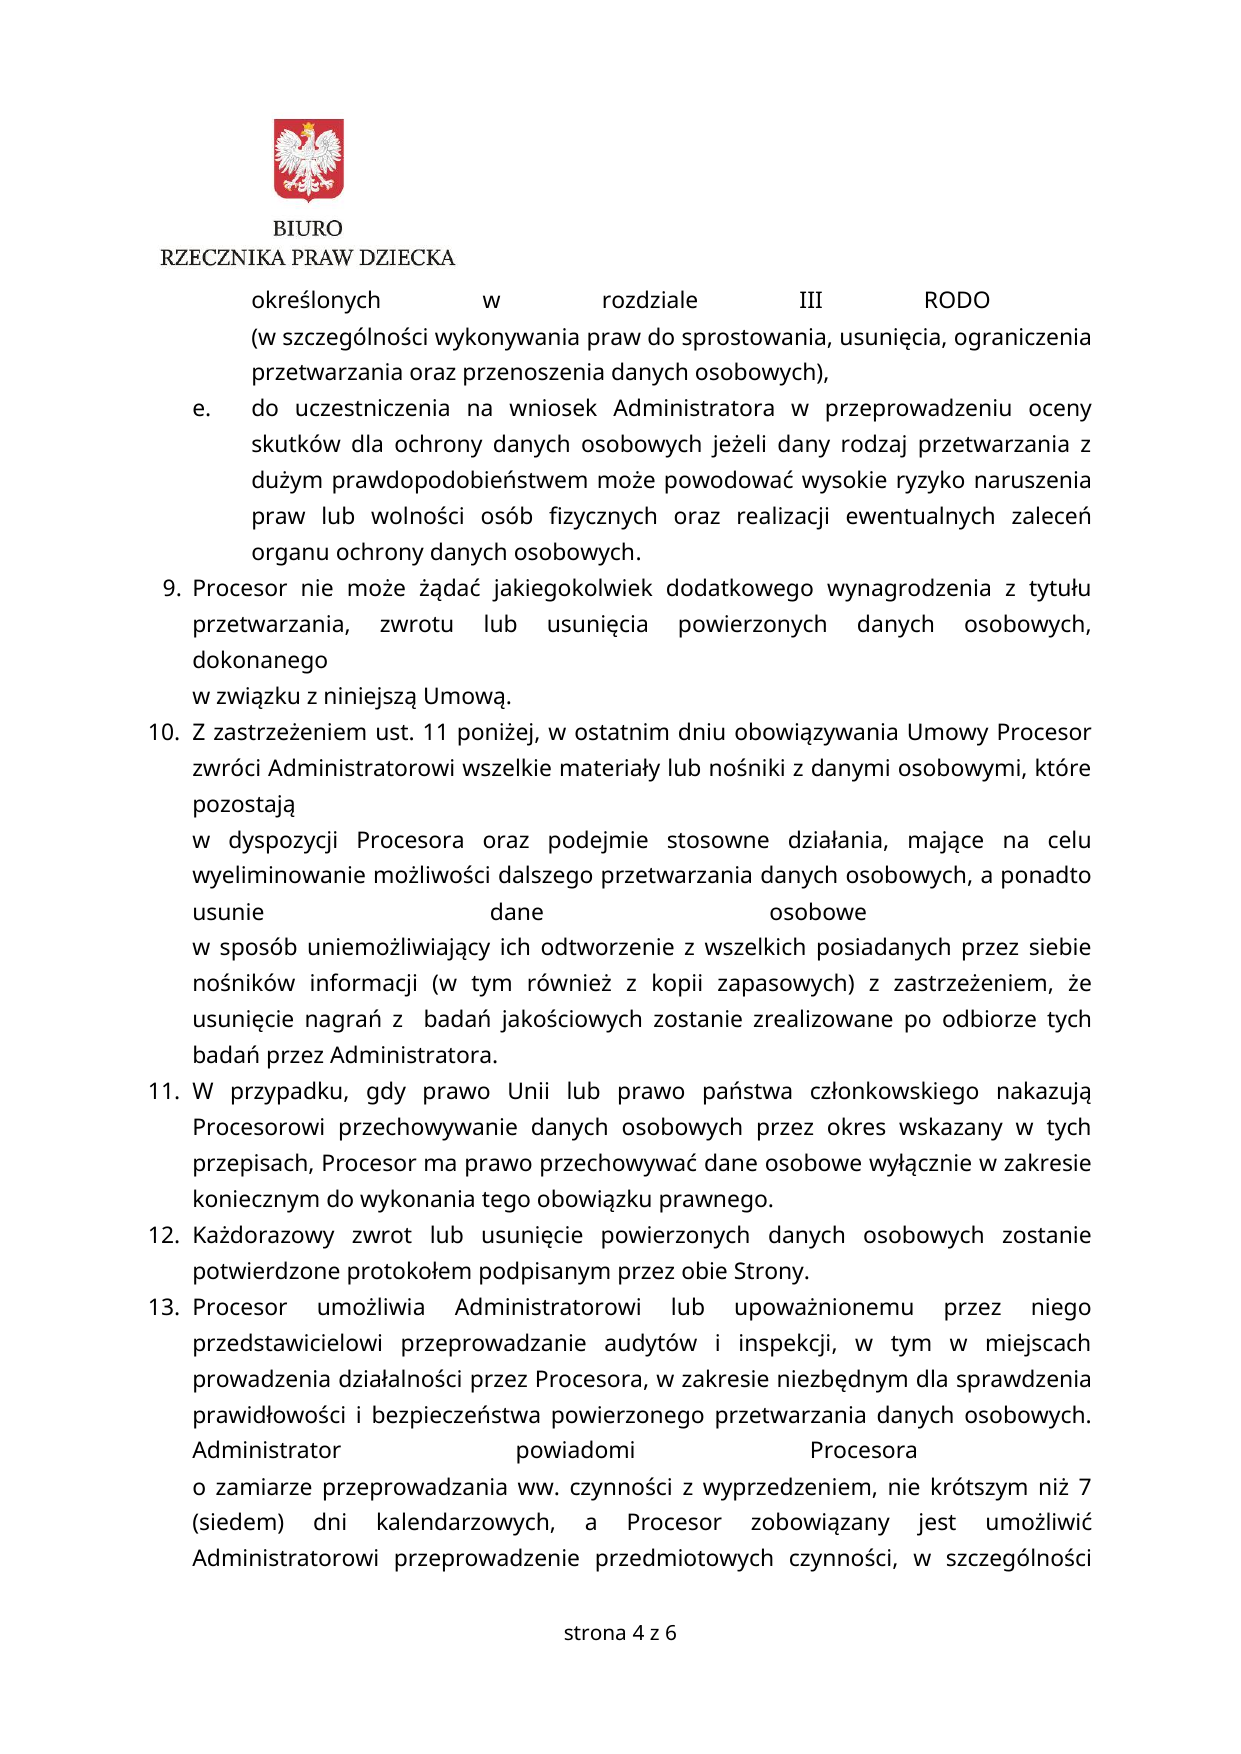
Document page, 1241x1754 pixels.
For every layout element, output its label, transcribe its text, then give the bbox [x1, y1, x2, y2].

list Z zastrzeżeniem ust. 11 poniżej, w ostatnim dniu obowiązywania Umowy Procesor zwróci Administratorowi wszelkie materiały lub nośniki z danymi osobowymi, które pozostają w dyspozycji Procesora oraz podejmie stosowne działania, mające na celu wyeliminowanie możliwości dalszego przetwarzania danych osobowych, a ponadto usunie dane osobowe w sposób uniemożliwiający ich odtworzenie z wszelkich posiadanych przez siebie nośników informacji (w tym również z kopii zapasowych) z zastrzeżeniem, że usunięcie nagrań z badań jakościowych zostanie zrealizowane po odbiorze tych badań przez Administratora. [148, 716, 1093, 1070]
picture [147, 101, 468, 280]
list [148, 1291, 1093, 1573]
list W przypadku, gdy prawo Unii lub prawo państwa członkowskiego nakazują Procesorowi przechowywanie danych osobowych przez okres wskazany w tych przepisach, Procesor ma prawo przechowywać dane osobowe wyłącznie w zakresie koniecznym do wykonania tego obowiązku prawnego. [148, 1075, 1093, 1214]
list Procesor nie może żądać jakiegokolwiek dodatkowego wynagrodzenia z tytułu przetwarzania, zwrotu lub usunięcia powierzonych danych osobowych, dokonanego w związku z niniejszą Umową. [162, 572, 1093, 711]
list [192, 133, 1093, 388]
list Każdorazowy zwrot lub usunięcie powierzonych danych osobowych zostanie potwierdzone protokołem podpisanym przez obie Strony. [148, 1219, 1093, 1286]
list do uczestniczenia na wniosek Administratora w przeprowadzeniu oceny skutków dla ochrony danych osobowych jeżeli dany rodzaj przetwarzania z dużym prawdopodobieństwem może powodować wysokie ryzyko naruszenia praw lub wolności osób fizycznych oraz realizacji ewentualnych zaleceń organu ochrony danych osobowych. [192, 392, 1093, 567]
